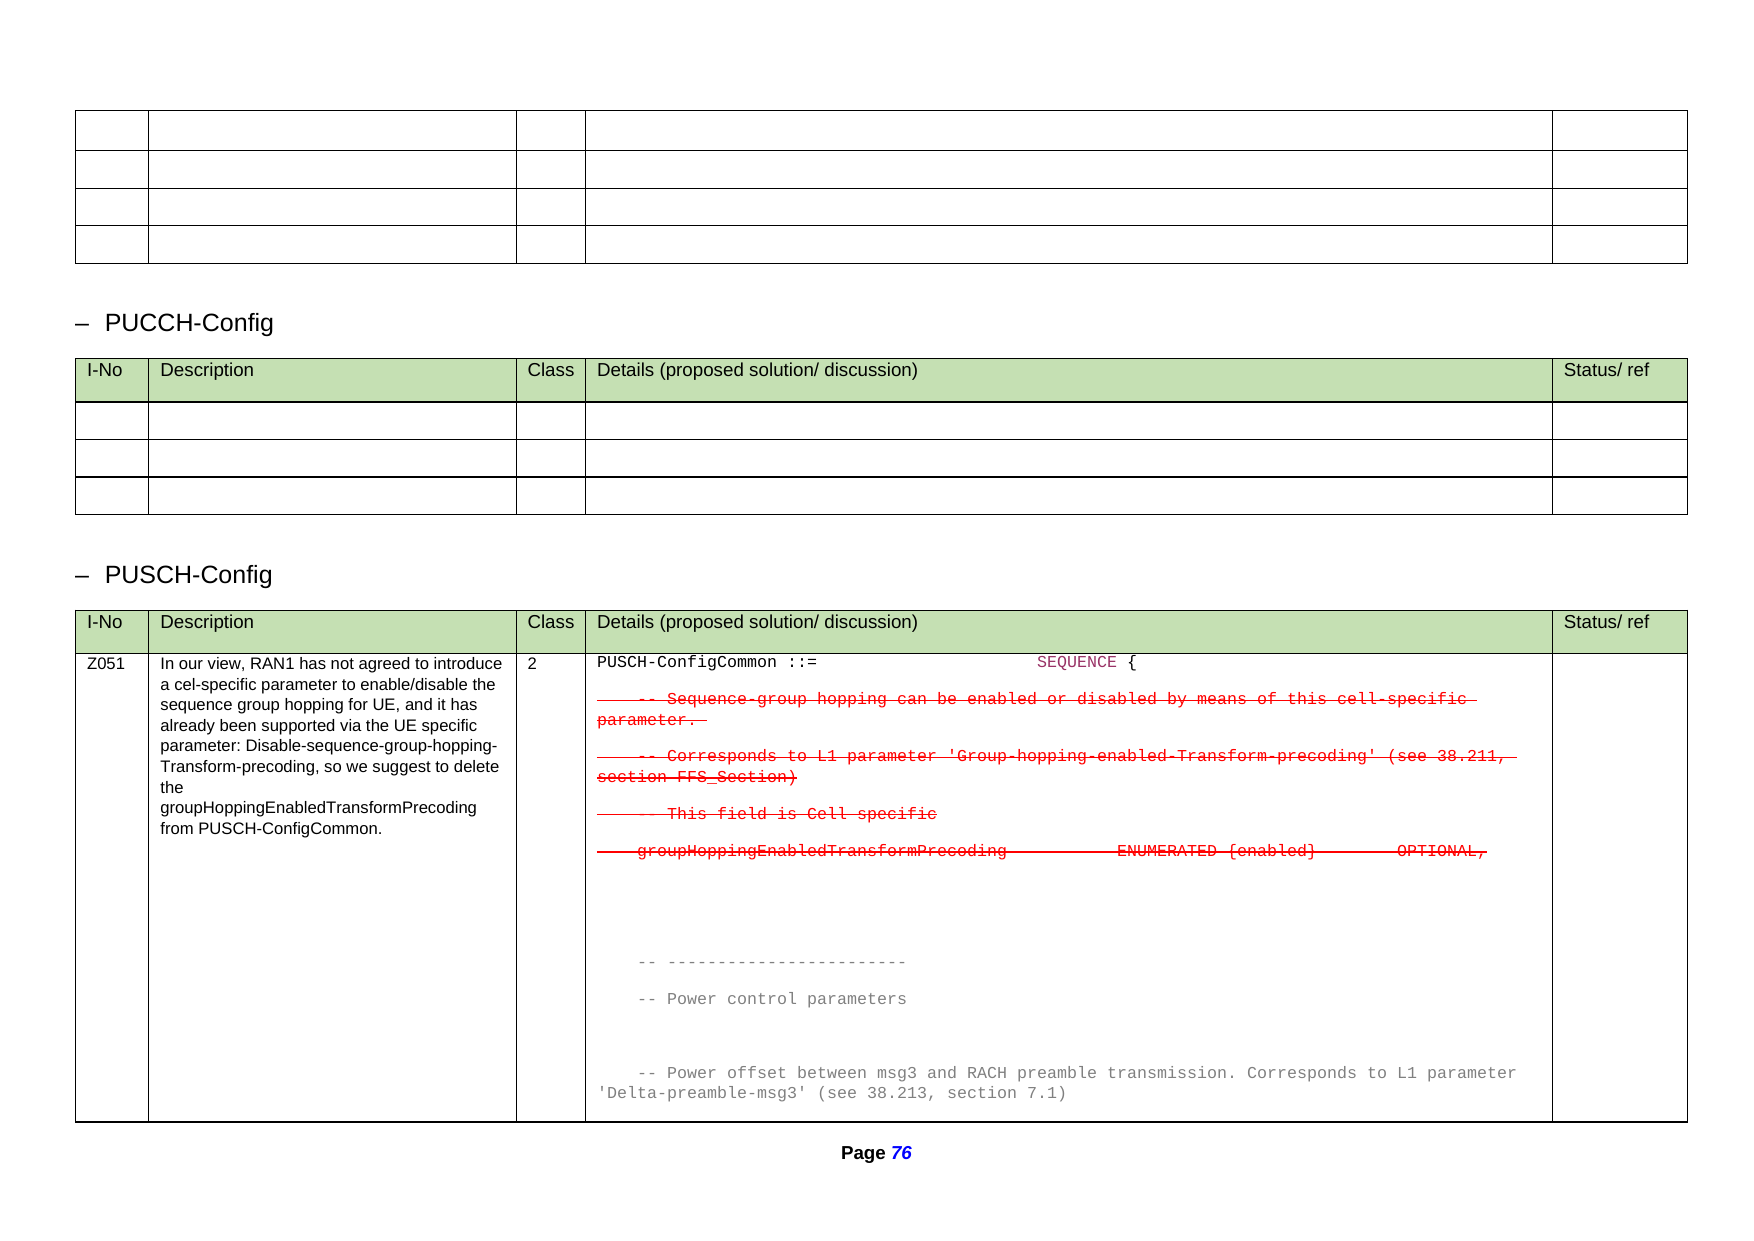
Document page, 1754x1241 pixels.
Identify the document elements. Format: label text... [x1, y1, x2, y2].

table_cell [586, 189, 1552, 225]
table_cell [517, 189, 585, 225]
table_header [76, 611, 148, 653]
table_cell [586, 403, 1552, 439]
subtitle – PUSCH-Config [75, 560, 1679, 588]
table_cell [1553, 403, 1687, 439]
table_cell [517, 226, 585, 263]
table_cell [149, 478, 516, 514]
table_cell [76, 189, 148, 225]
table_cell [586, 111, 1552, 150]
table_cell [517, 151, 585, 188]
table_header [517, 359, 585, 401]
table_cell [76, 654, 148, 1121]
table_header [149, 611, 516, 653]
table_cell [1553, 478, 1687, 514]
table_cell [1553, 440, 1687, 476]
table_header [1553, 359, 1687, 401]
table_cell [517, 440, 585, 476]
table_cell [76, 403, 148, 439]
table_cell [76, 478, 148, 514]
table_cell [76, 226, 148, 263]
subtitle – PUCCH-Config [75, 308, 1679, 337]
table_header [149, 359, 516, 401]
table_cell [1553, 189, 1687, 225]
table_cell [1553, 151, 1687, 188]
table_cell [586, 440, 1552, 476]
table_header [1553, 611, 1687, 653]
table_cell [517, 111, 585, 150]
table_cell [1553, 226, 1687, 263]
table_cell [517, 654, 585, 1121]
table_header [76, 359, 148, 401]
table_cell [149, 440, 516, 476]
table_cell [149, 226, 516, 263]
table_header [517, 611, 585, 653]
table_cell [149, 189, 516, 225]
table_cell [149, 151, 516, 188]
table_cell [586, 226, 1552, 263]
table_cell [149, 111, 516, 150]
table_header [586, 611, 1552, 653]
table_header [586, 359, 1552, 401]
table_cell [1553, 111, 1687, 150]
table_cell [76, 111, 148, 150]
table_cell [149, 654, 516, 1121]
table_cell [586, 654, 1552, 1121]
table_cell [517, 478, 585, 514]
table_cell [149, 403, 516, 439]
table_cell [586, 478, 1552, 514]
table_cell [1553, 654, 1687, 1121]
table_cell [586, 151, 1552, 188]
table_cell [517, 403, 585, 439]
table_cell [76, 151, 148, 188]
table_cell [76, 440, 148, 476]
